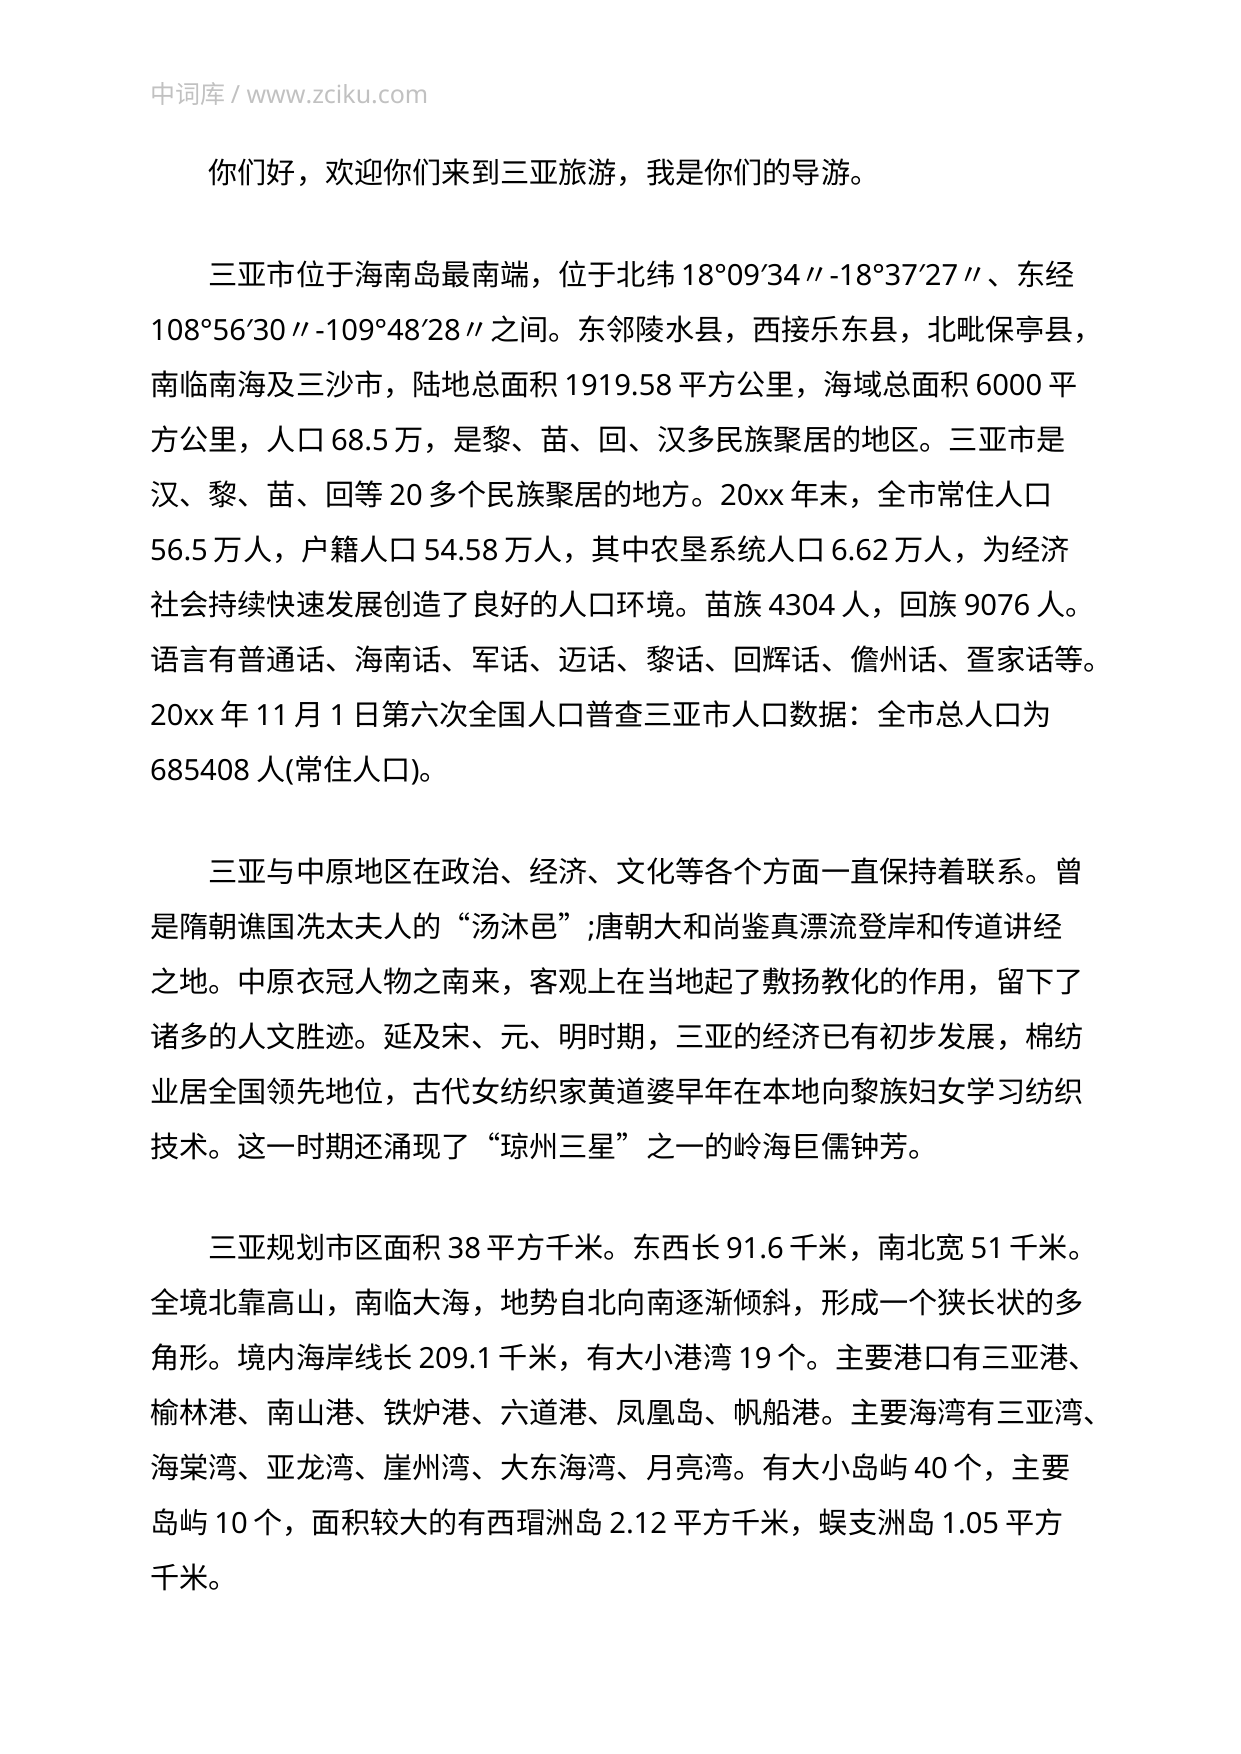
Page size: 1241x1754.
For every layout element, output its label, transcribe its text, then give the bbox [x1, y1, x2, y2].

text 三亚市位于海南岛最南端，位于北纬18°09′34〃-18°37′27〃、东经108°56′30〃-109°48′28〃之间。东邻陵水县，西接乐东县，北毗保亭县，南临南海及三沙市，陆地总面积1919.58平方公里，海域总面积6000平方公里，人口68.5万，是黎、苗、回、汉多民族聚居的地区。三亚市是汉、黎、苗、回等20多个民族聚居的地方。20xx年末，全市常住人口56.5万人，户籍人口54.58万人，其中农垦系统人口6.62万人，为经济社会持续快速发展创造了良好的人口环境。苗族4304人，回族9076人。语言有普通话、海南话、军话、迈话、黎话、回辉话、儋州话、疍家话等。20xx年11月1日第六次全国人口普查三亚市人口数据：全市总人口为685408人(常住人口)。 [150, 252, 1090, 789]
text 三亚与中原地区在政治、经济、文化等各个方面一直保持着联系。曾是隋朝谯国冼太夫人的“汤沐邑”;唐朝大和尚鉴真漂流登岸和传道讲经之地。中原衣冠人物之南来，客观上在当地起了敷扬教化的作用，留下了诸多的人文胜迹。延及宋、元、明时期，三亚的经济已有初步发展，棉纺业居全国领先地位，古代女纺织家黄道婆早年在本地向黎族妇女学习纺织技术。这一时期还涌现了“琼州三星”之一的岭海巨儒钟芳。 [150, 849, 1090, 1166]
text 三亚规划市区面积38平方千米。东西长91.6千米，南北宽51千米。全境北靠高山，南临大海，地势自北向南逐渐倾斜，形成一个狭长状的多角形。境内海岸线长209.1千米，有大小港湾19个。主要港口有三亚港、榆林港、南山港、铁炉港、六道港、凤凰岛、帆船港。主要海湾有三亚湾、海棠湾、亚龙湾、崖州湾、大东海湾、月亮湾。有大小岛屿40个，主要岛屿10个，面积较大的有西瑁洲岛2.12平方千米，蜈支洲岛1.05平方千米。 [150, 1225, 1090, 1597]
text 你们好，欢迎你们来到三亚旅游，我是你们的导游。 [150, 150, 1090, 192]
